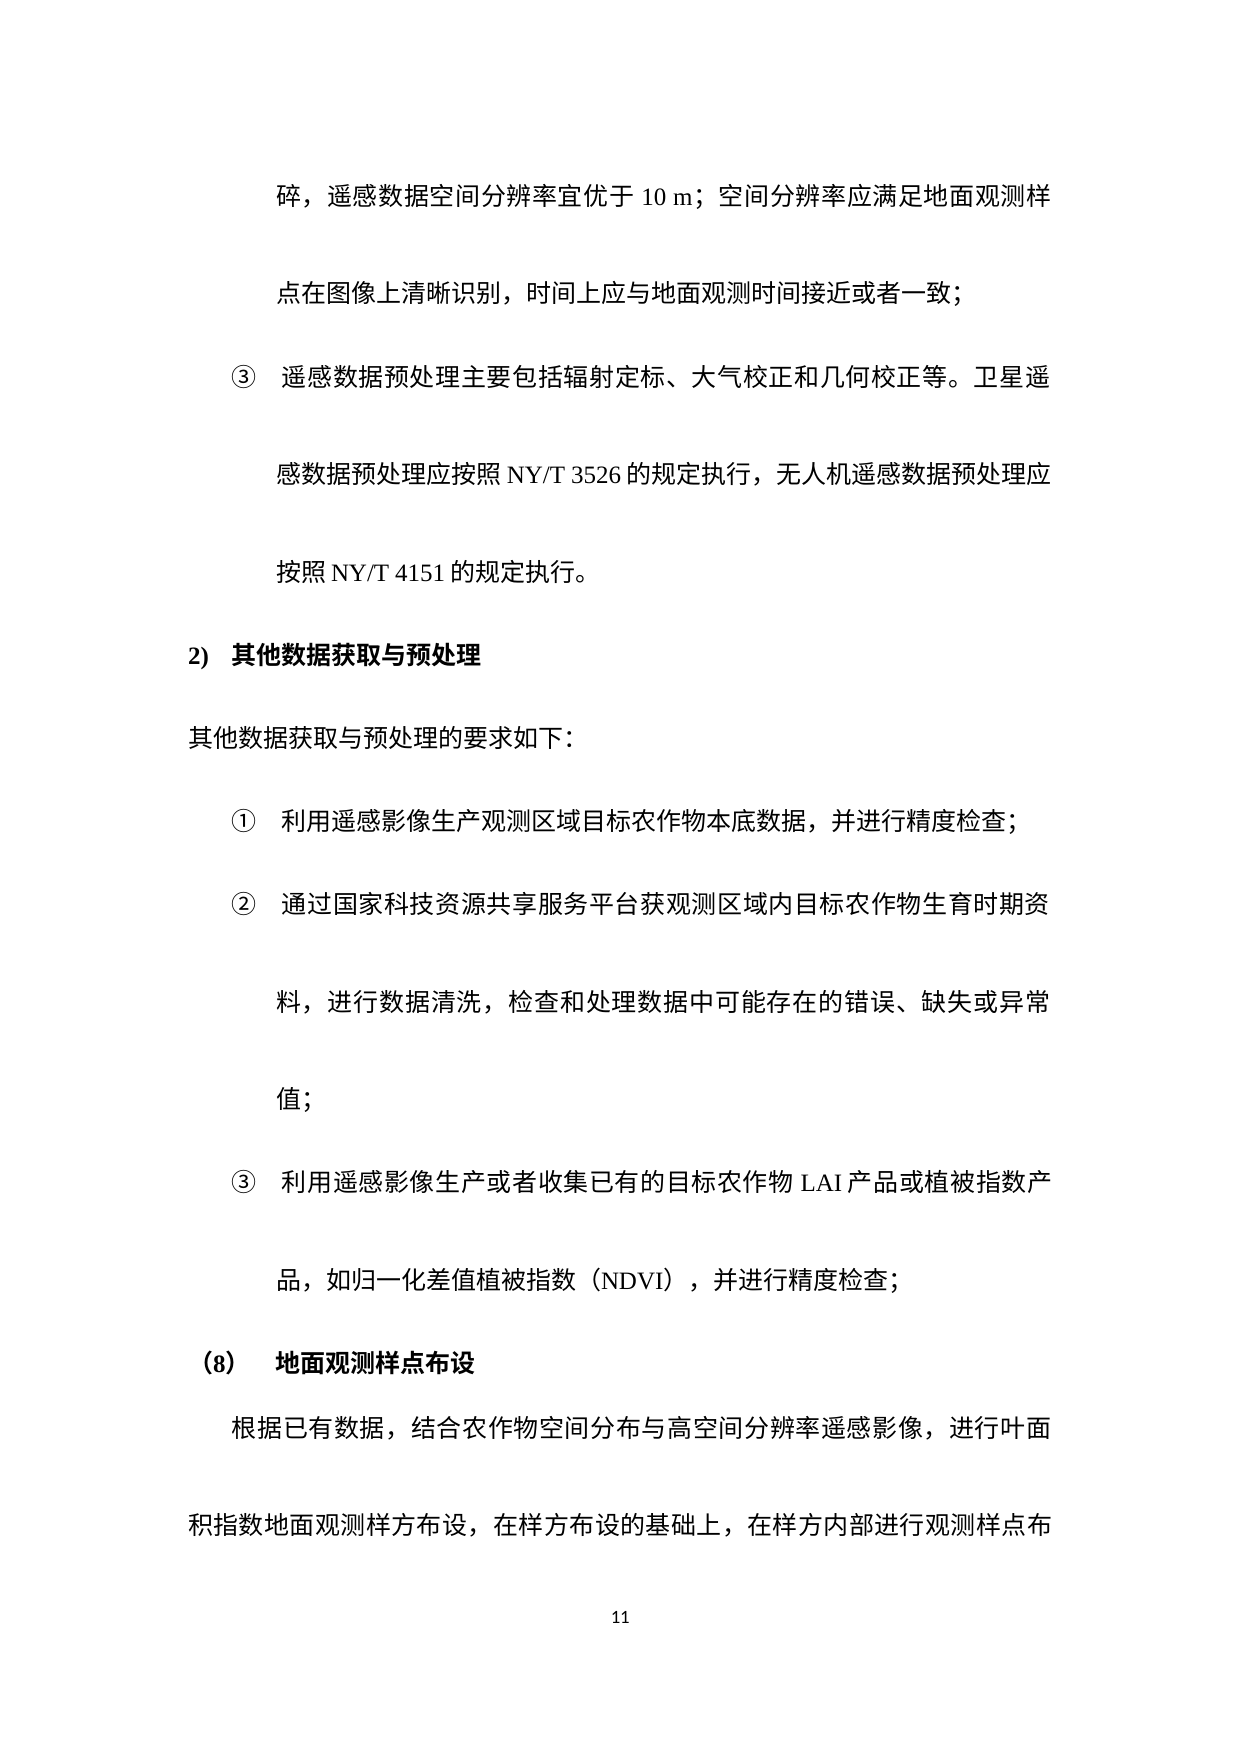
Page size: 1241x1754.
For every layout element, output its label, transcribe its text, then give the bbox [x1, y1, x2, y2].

subtitle 地面观测样点布设 [188, 1329, 1052, 1394]
list 利用遥感影像生产或者收集已有的目标农作物LAI产品或植被指数产品，如归一化差值植被指数（NDVI），并进行精度检查； [232, 1148, 1052, 1311]
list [232, 162, 1052, 324]
subtitle 其他数据获取与预处理 [188, 621, 1052, 686]
list 其他数据获取与预处理的要求如下： [188, 704, 1052, 769]
list 利用遥感影像生产观测区域目标农作物本底数据，并进行精度检查； [232, 787, 1052, 852]
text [188, 1394, 1052, 1556]
list 通过国家科技资源共享服务平台获观测区域内目标农作物生育时期资料，进行数据清洗，检查和处理数据中可能存在的错误、缺失或异常值； [232, 870, 1052, 1130]
list 遥感数据预处理主要包括辐射定标、大气校正和几何校正等。卫星遥感数据预处理应按照NY/T 3526的规定执行，无人机遥感数据预处理应按照NY/T 4151的规定执行。 [232, 343, 1052, 603]
